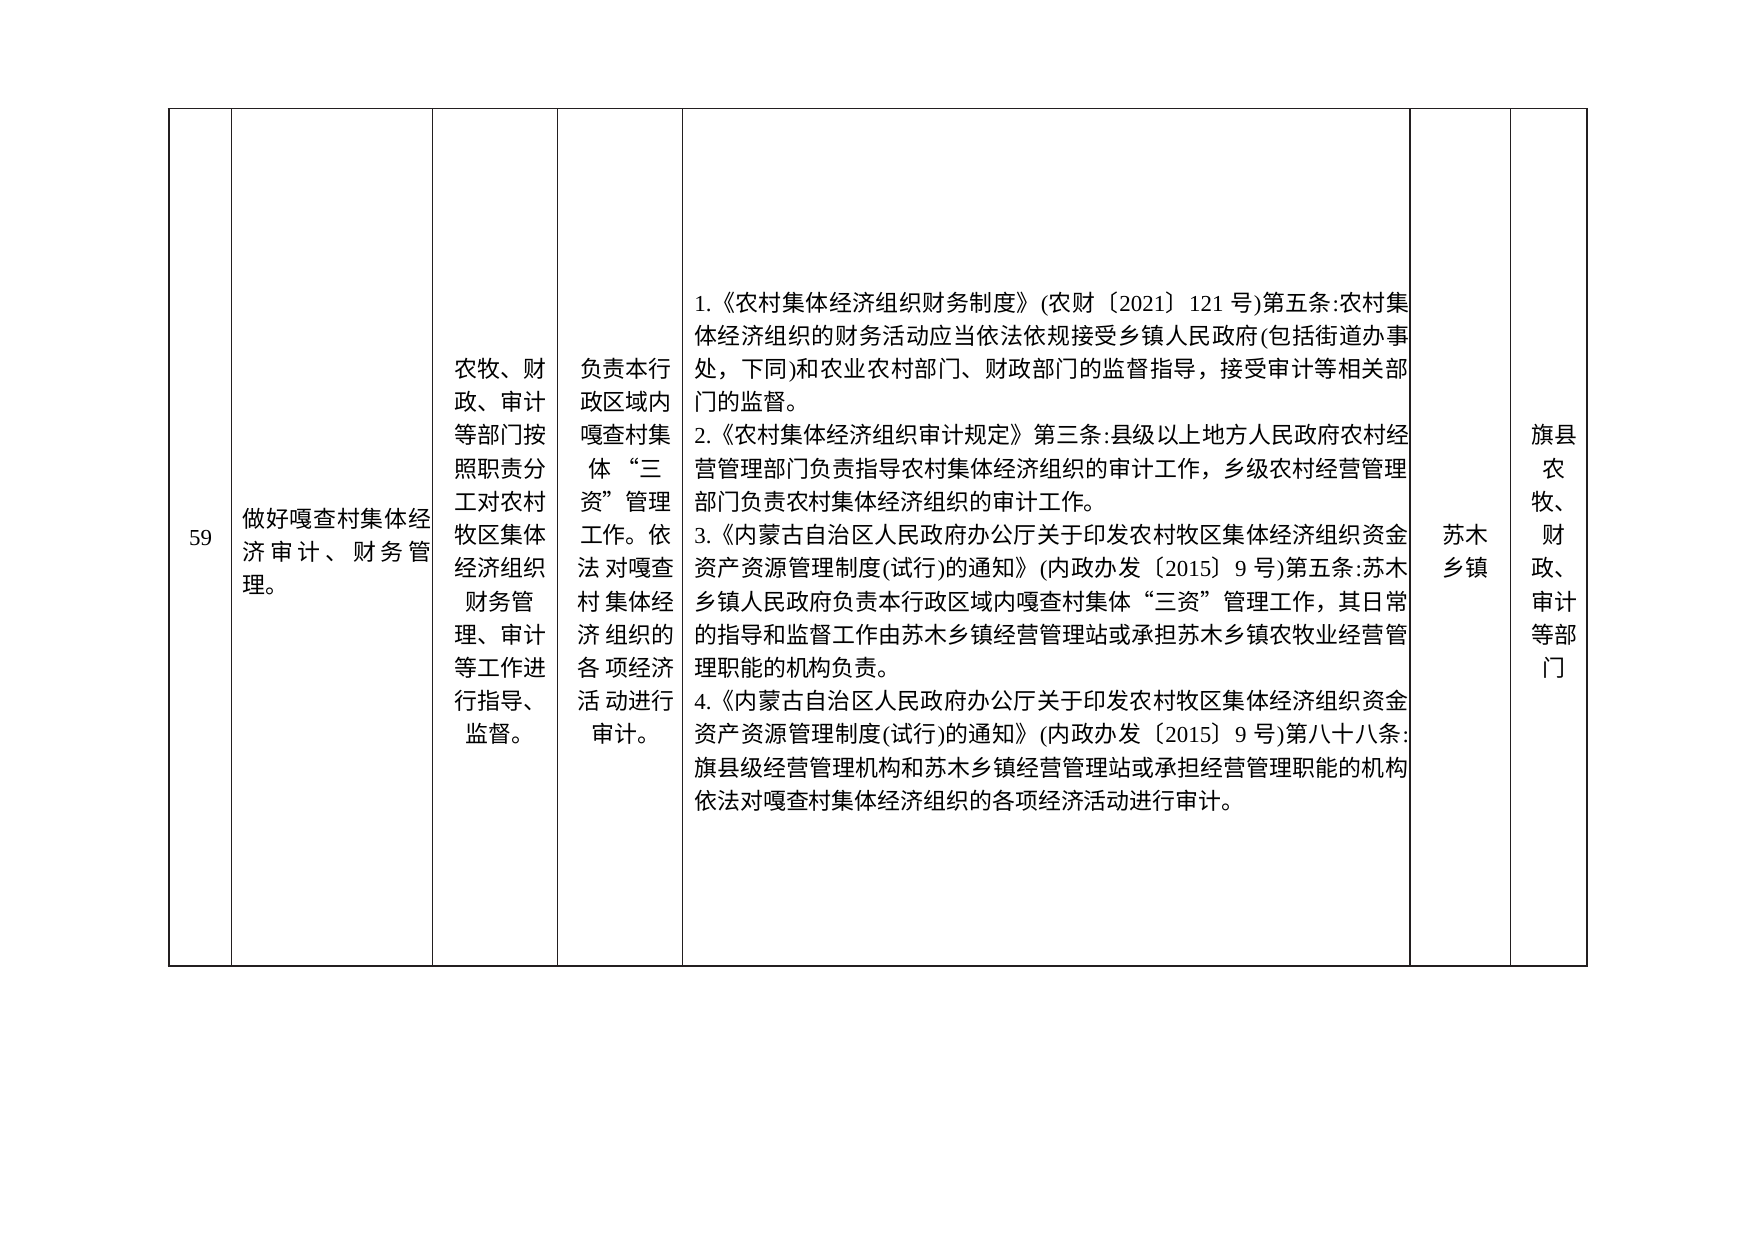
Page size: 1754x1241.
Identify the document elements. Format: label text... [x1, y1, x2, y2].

table_cell 59 [170, 109, 231, 965]
table_cell 做好嘎查村集体经济审计、财务管理。 [232, 109, 432, 965]
table_cell 苏木 乡镇 [1411, 109, 1510, 965]
table_cell 农牧、财政、审计等部门按 照职责分 工对农村 牧区集体 经济组织 财务管理、审计等工作进行指导、监督。 [433, 109, 557, 965]
table_cell 旗县 农牧、财政、审计 等部门 [1511, 109, 1586, 965]
table_cell 1.《农村集体经济组织财务制度》(农财〔2021〕121 号)第五条:农村集体经济组织的财务活动应当依法依规接受乡镇人民政府(包括街道办事处，下同)和农业农村部门、财政部门的监督指导，接受审计等相关部门的监督。 2.《农村集体经济组织审计规定》第三条:县级以上地方人民政府农村经营管理部门负责指导农村集体经济组织的审计工作，乡级农村经营管理部门负责农村集体经济组织的审计工作。 3.《内蒙古自治区人民政府办公厅关于印发农村牧区集体经济组织资金资产资源管理制度(试行)的通知》(内政办发〔2015〕9 号)第五条:苏木乡镇人民政府负责本行政区域内嘎查村集体“三资”管理工作，其日常的指导和监督工作由苏木乡镇经营管理站或承担苏木乡镇农牧业经营管理职能的机构负责。 4.《内蒙古自治区人民政府办公厅关于印发农村牧区集体经济组织资金资产资源管理制度(试行)的通知》(内政办发〔2015〕9 号)第八十八条:旗县级经营管理机构和苏木乡镇经营管理站或承担经营管理职能的机构依法对嘎查村集体经济组织的各项经济活动进行审计。 [683, 109, 1409, 965]
table_cell 负责本行政区域内嘎查村集体 “三资”管理工作。依法 对嘎查村 集体经济 组织的各 项经济活 动进行审计。 [558, 109, 682, 965]
